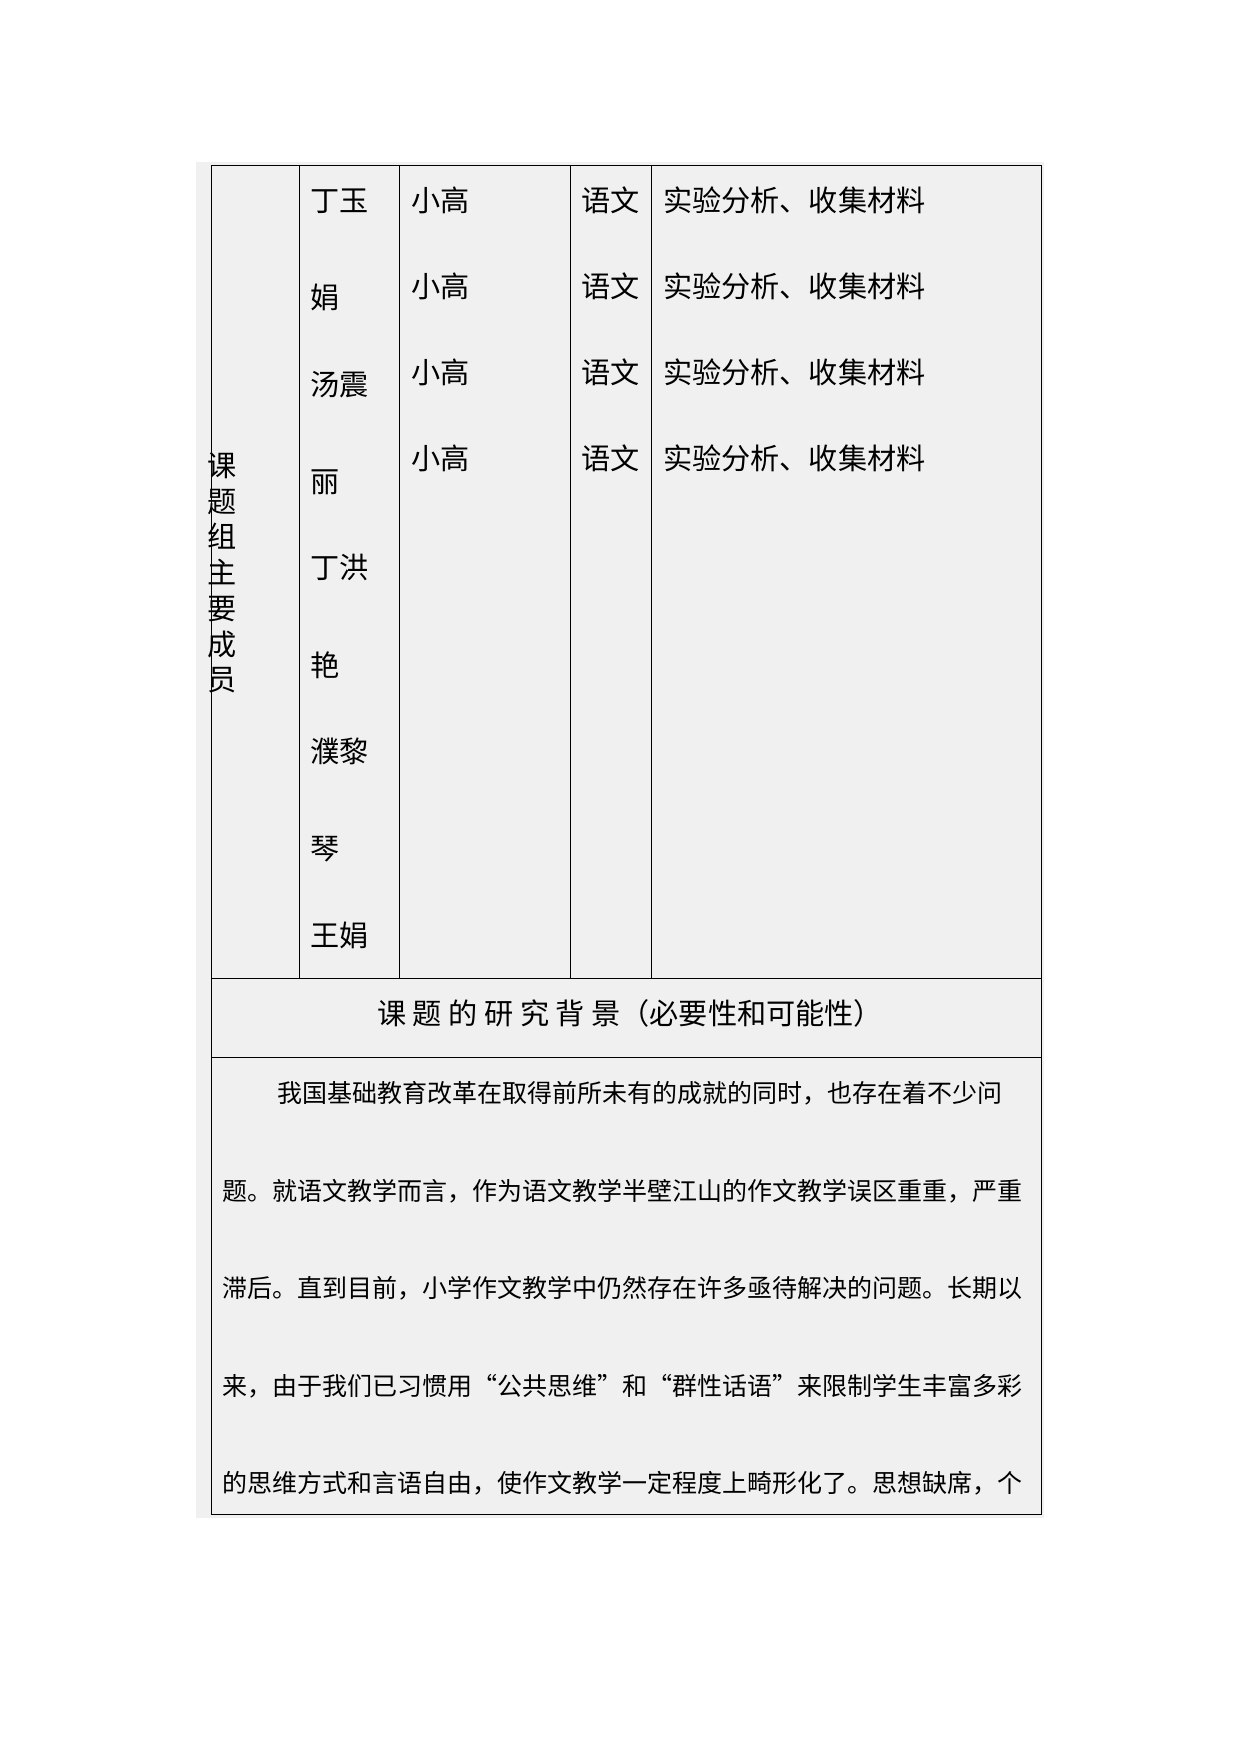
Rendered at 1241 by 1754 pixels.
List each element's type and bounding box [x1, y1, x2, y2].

table_cell [196, 162, 1044, 1518]
